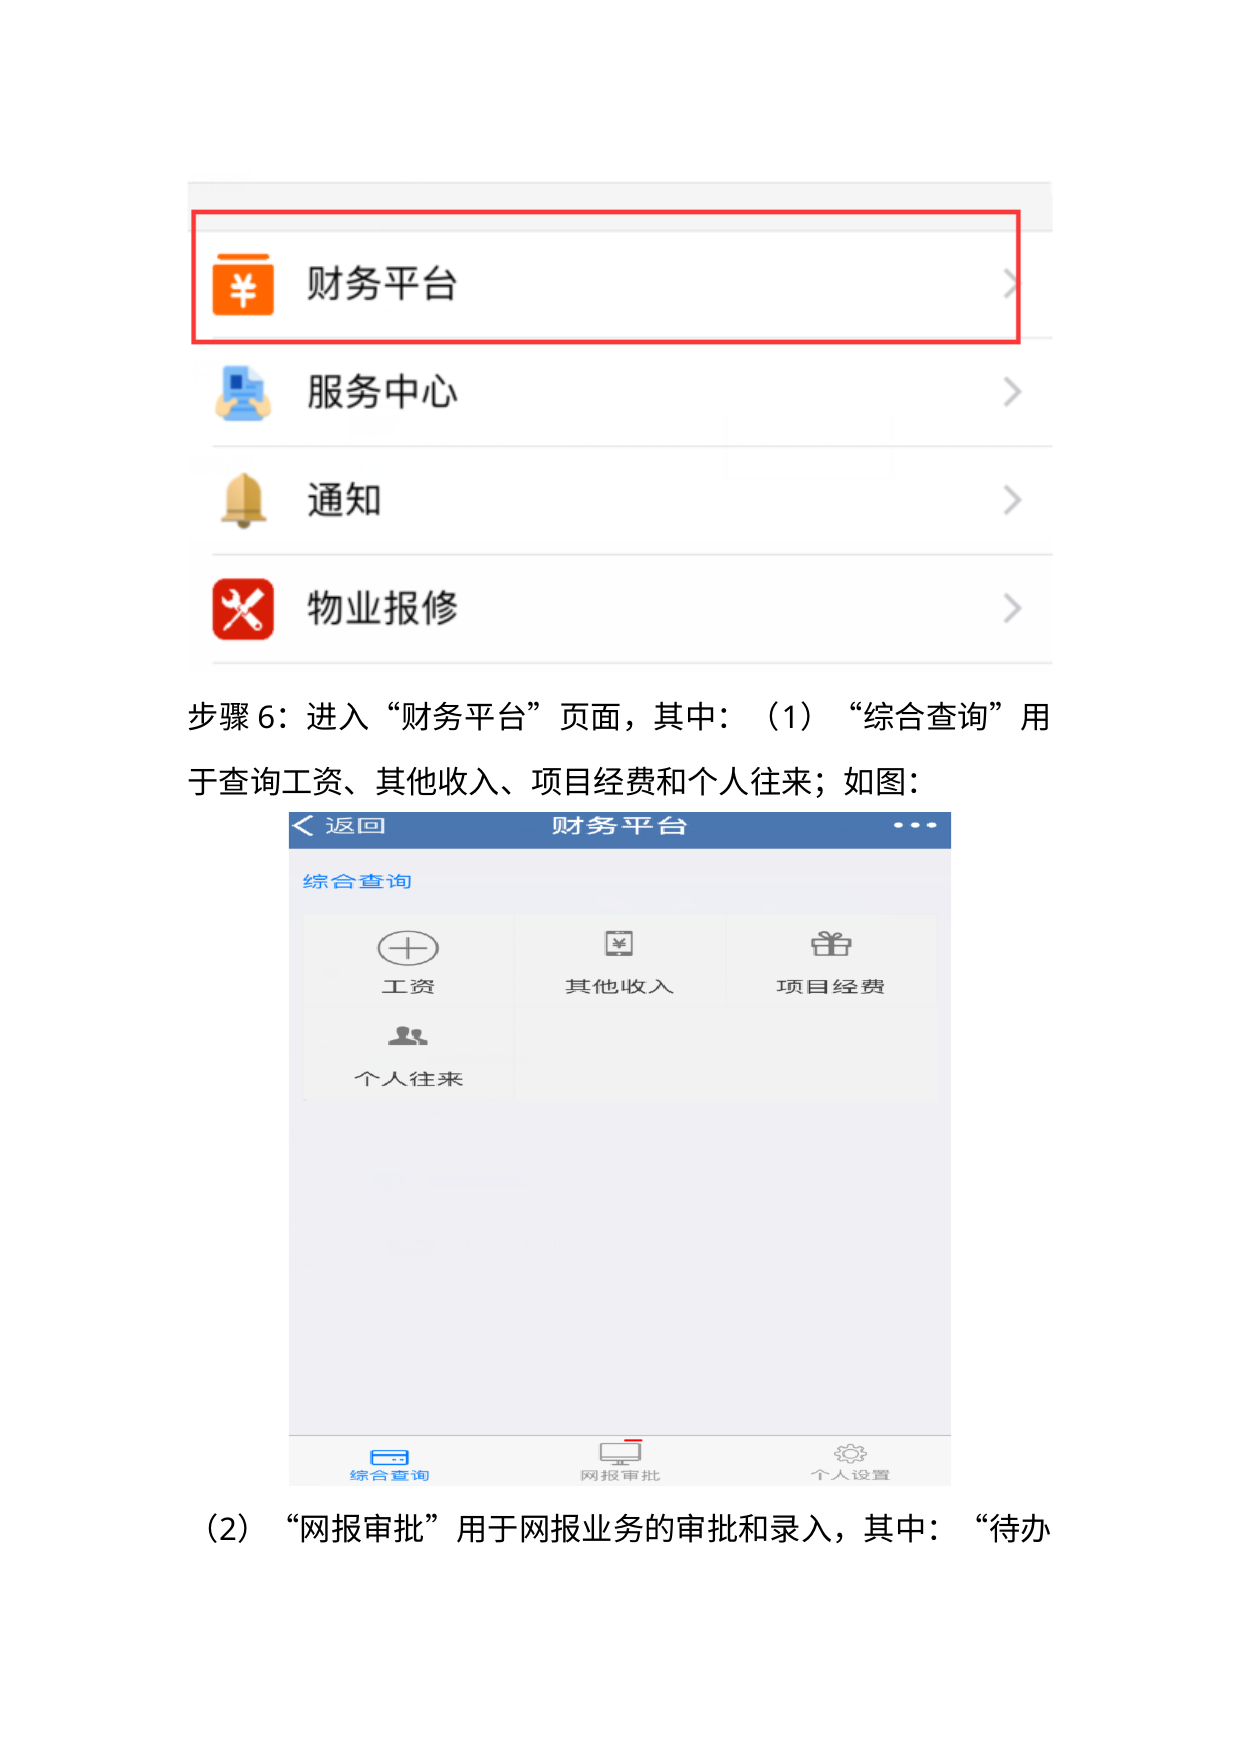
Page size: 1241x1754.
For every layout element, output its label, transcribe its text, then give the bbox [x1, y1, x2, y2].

picture [187, 162, 1053, 672]
text 步骤6：进入“财务平台”页面，其中：（1）“综合查询”用于查询工资、其他收入、项目经费和个人往来；如图： [187, 682, 1053, 812]
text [187, 1494, 1053, 1559]
picture [288, 812, 952, 1486]
